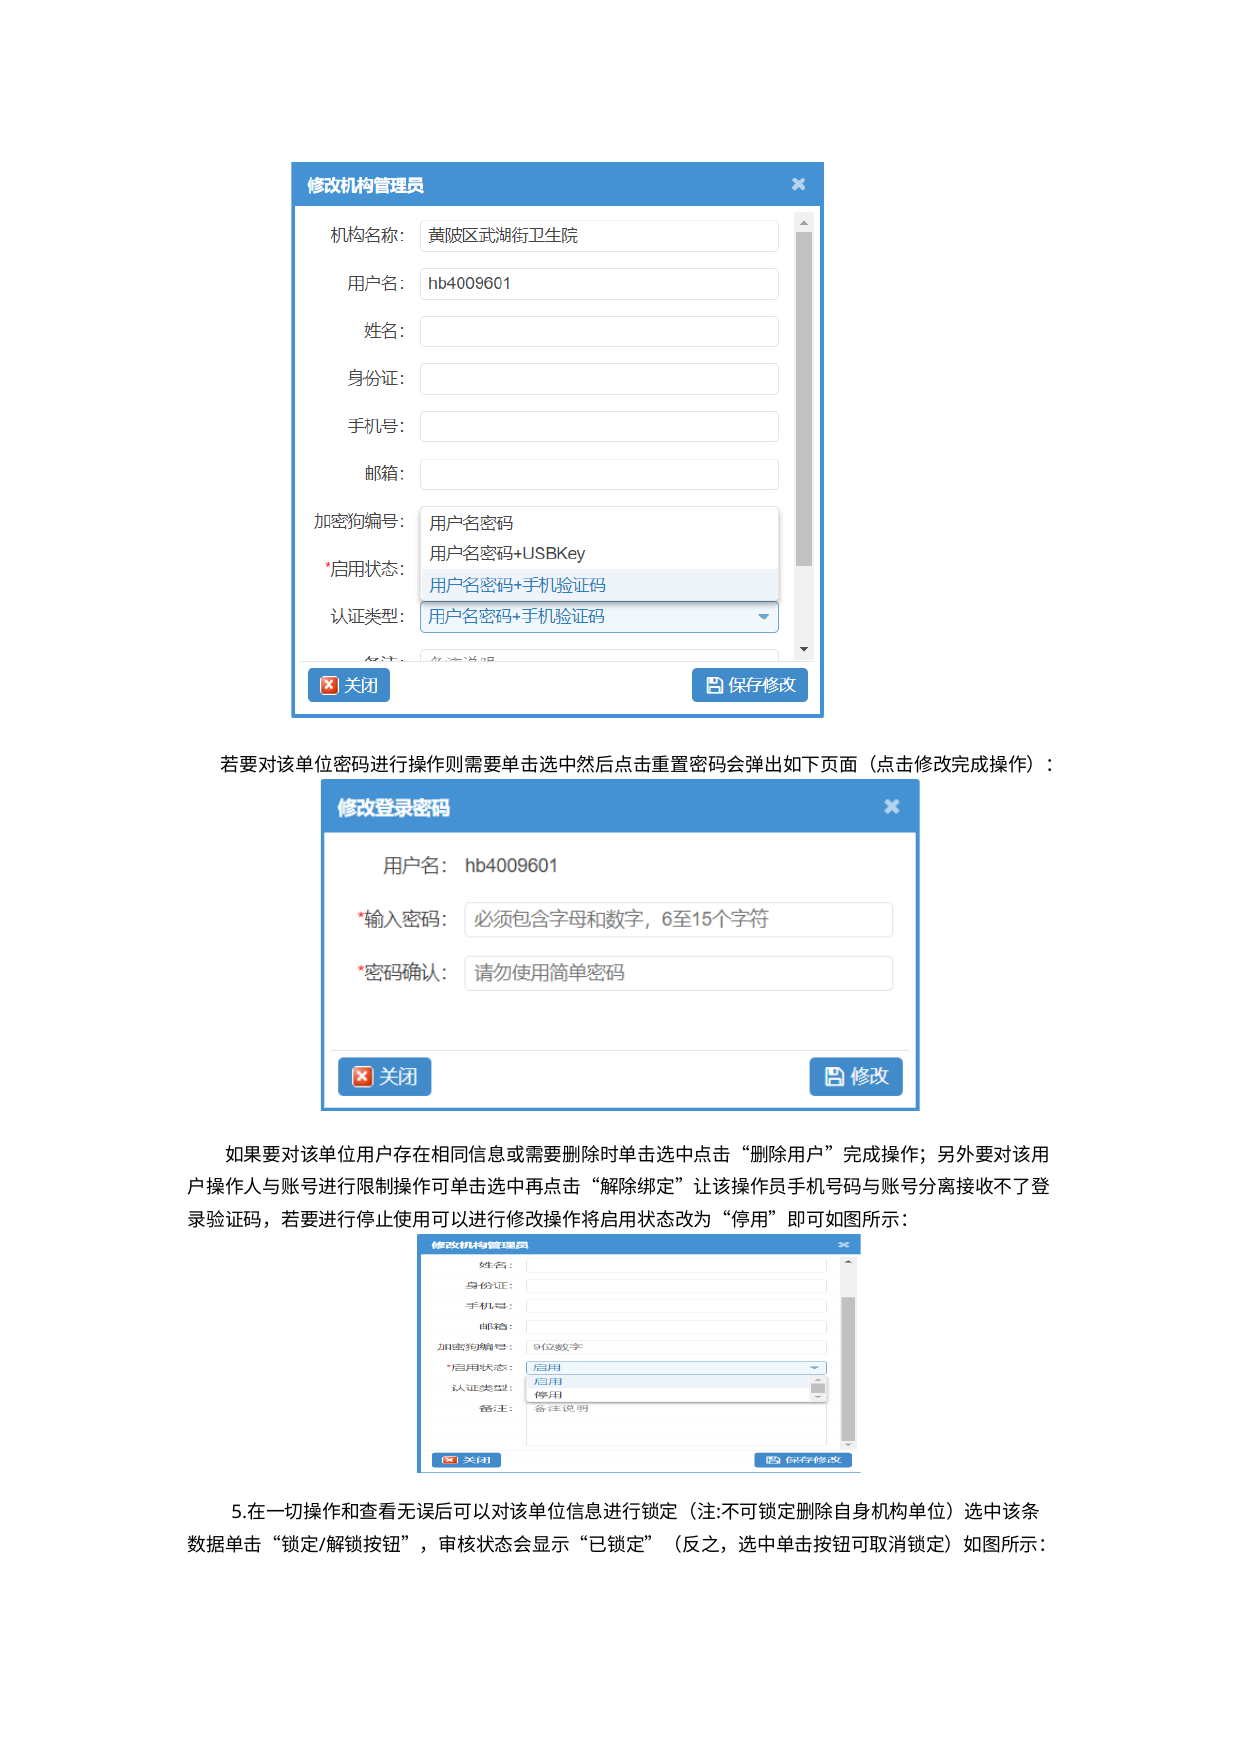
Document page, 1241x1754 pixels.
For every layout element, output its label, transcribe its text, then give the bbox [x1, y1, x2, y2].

picture [291, 162, 824, 718]
text 如果要对该单位用户存在相同信息或需要删除时单击选中点击“删除用户”完成操作；另外要对该用户操作人与账号进行限制操作可单击选中再点击“解除绑定”让该操作员手机号码与账号分离接收不了登录验证码，若要进行停止使用可以进行修改操作将启用状态改为“停用”即可如图所示： [187, 1137, 1053, 1234]
text 数据单击“锁定/解锁按钮”，审核状态会显示“已锁定”（反之，选中单击按钮可取消锁定）如图所示： [187, 1527, 1053, 1559]
text 5.在一切操作和查看无误后可以对该单位信息进行锁定（注:不可锁定删除自身机构单位）选中该条 [231, 1494, 1053, 1527]
picture [417, 1234, 861, 1473]
picture [320, 779, 920, 1111]
text 若要对该单位密码进行操作则需要单击选中然后点击重置密码会弹出如下页面（点击修改完成操作）： [220, 747, 1053, 779]
